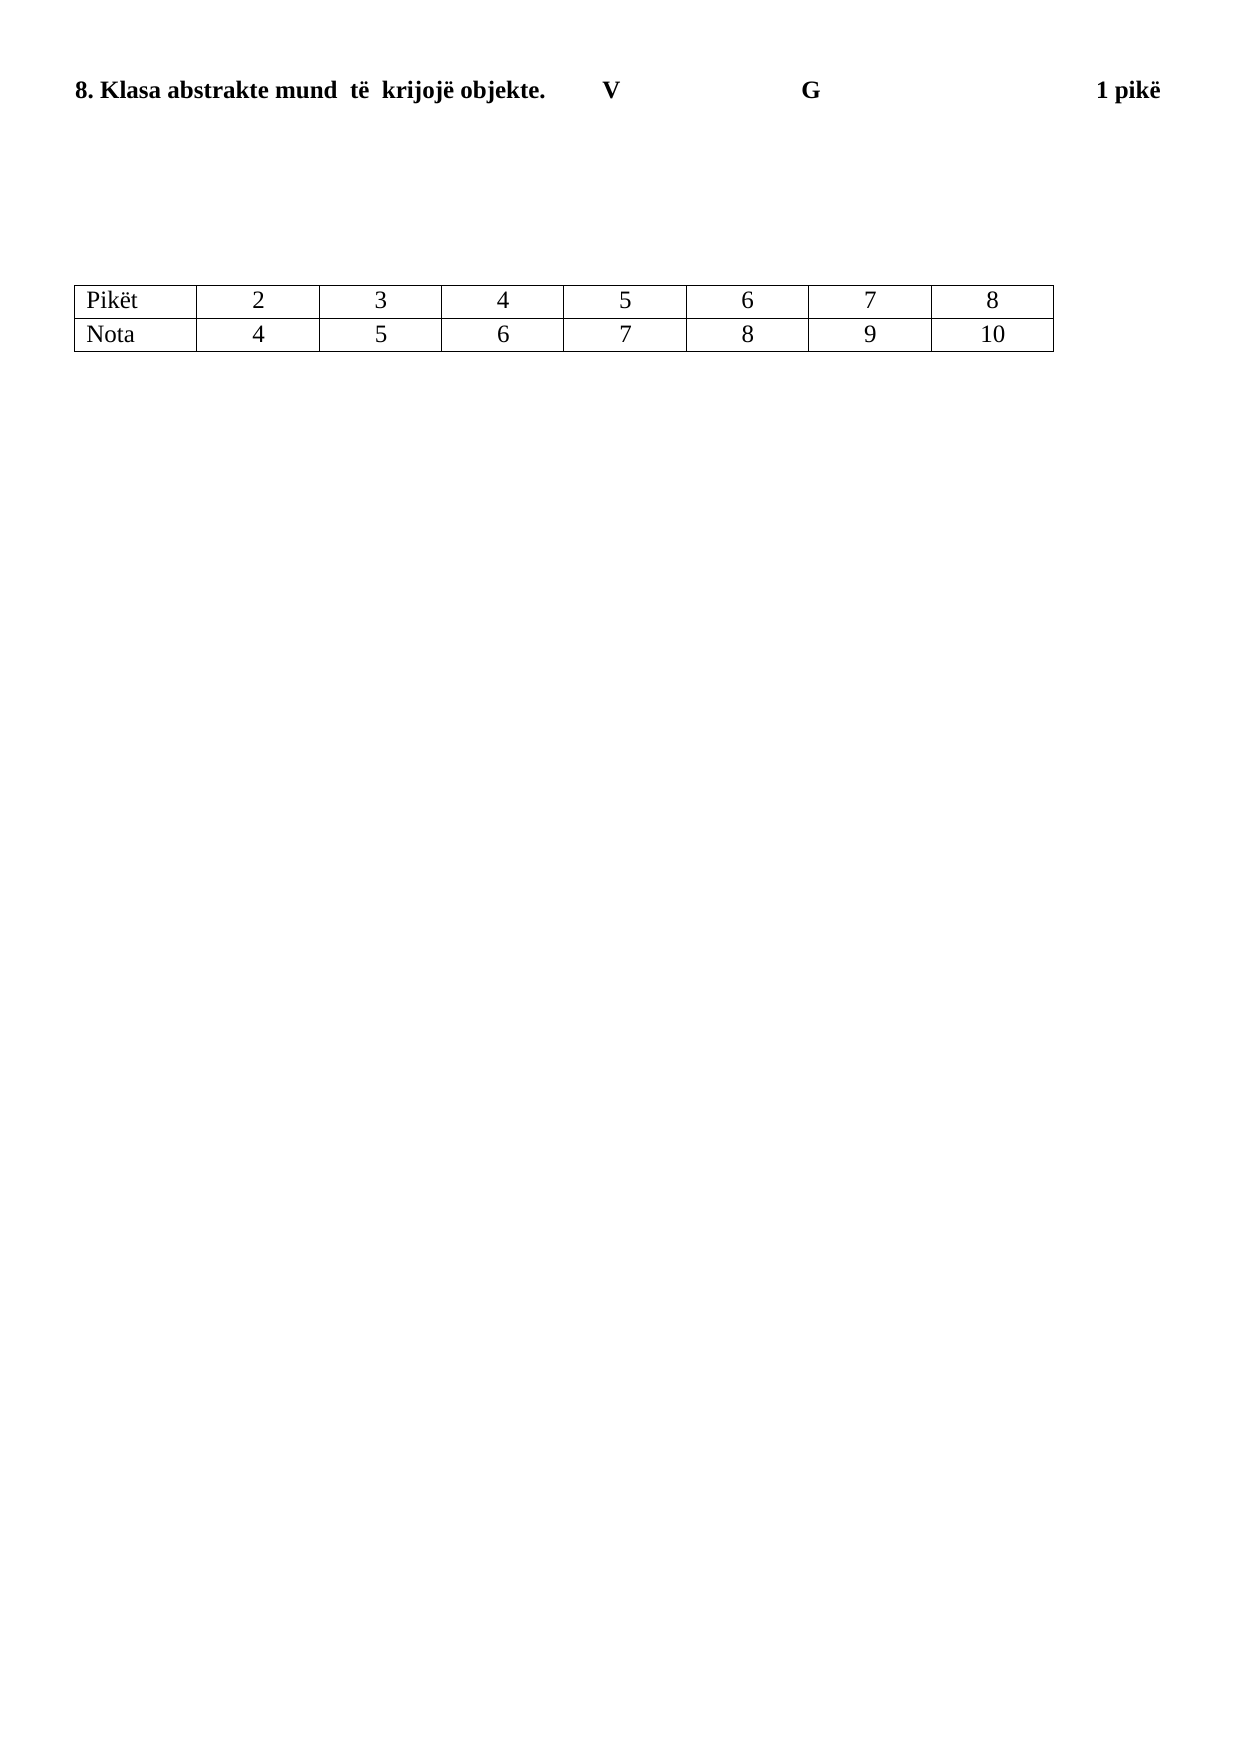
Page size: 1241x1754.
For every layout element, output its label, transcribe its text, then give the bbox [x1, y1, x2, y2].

table_cell 4 [197, 319, 319, 351]
table_header 4 [442, 286, 563, 318]
table_header 8 [932, 286, 1053, 318]
table_header Pikët [75, 286, 196, 318]
text 8. Klasa abstrakte mund të krijojë objekte. V G 1 pikë [75, 75, 1165, 104]
table_cell Nota [75, 319, 196, 351]
table_header 7 [809, 286, 931, 318]
table_cell 9 [809, 319, 931, 351]
table_cell 7 [564, 319, 686, 351]
table_cell 5 [320, 319, 441, 351]
table_header 2 [197, 286, 319, 318]
table_cell 8 [687, 319, 808, 351]
table_cell 10 [932, 319, 1053, 351]
table_cell 6 [442, 319, 563, 351]
table_header 3 [320, 286, 441, 318]
table_header 6 [687, 286, 808, 318]
table_header 5 [564, 286, 686, 318]
